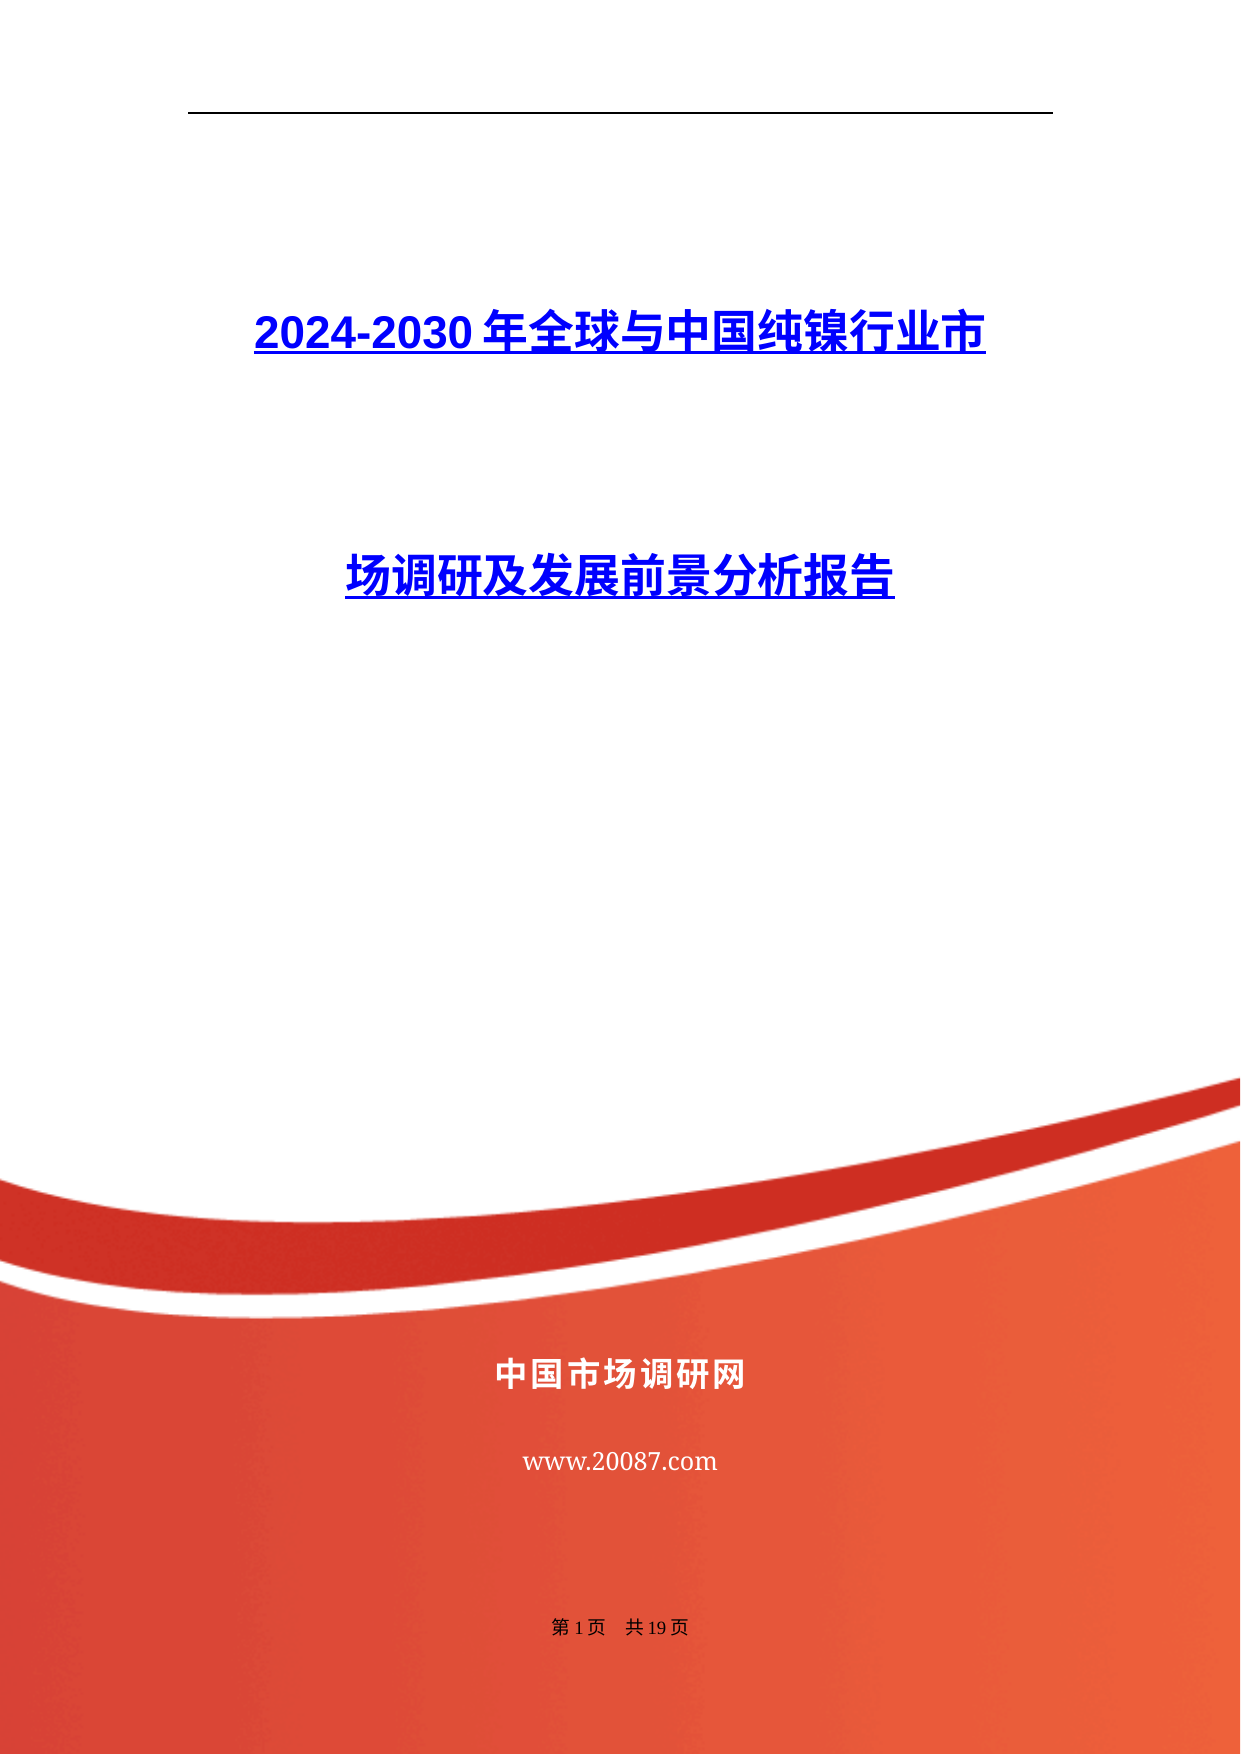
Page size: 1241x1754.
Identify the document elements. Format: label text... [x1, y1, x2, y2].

picture [0, 1006, 1241, 1754]
table_header 2024-2030年全球与中国纯镍行业市场调研及发展前景分析报告 [188, 207, 1053, 773]
text www.20087.com [187, 1428, 1053, 1493]
subtitle 中国市场调研网 [187, 1339, 1053, 1404]
